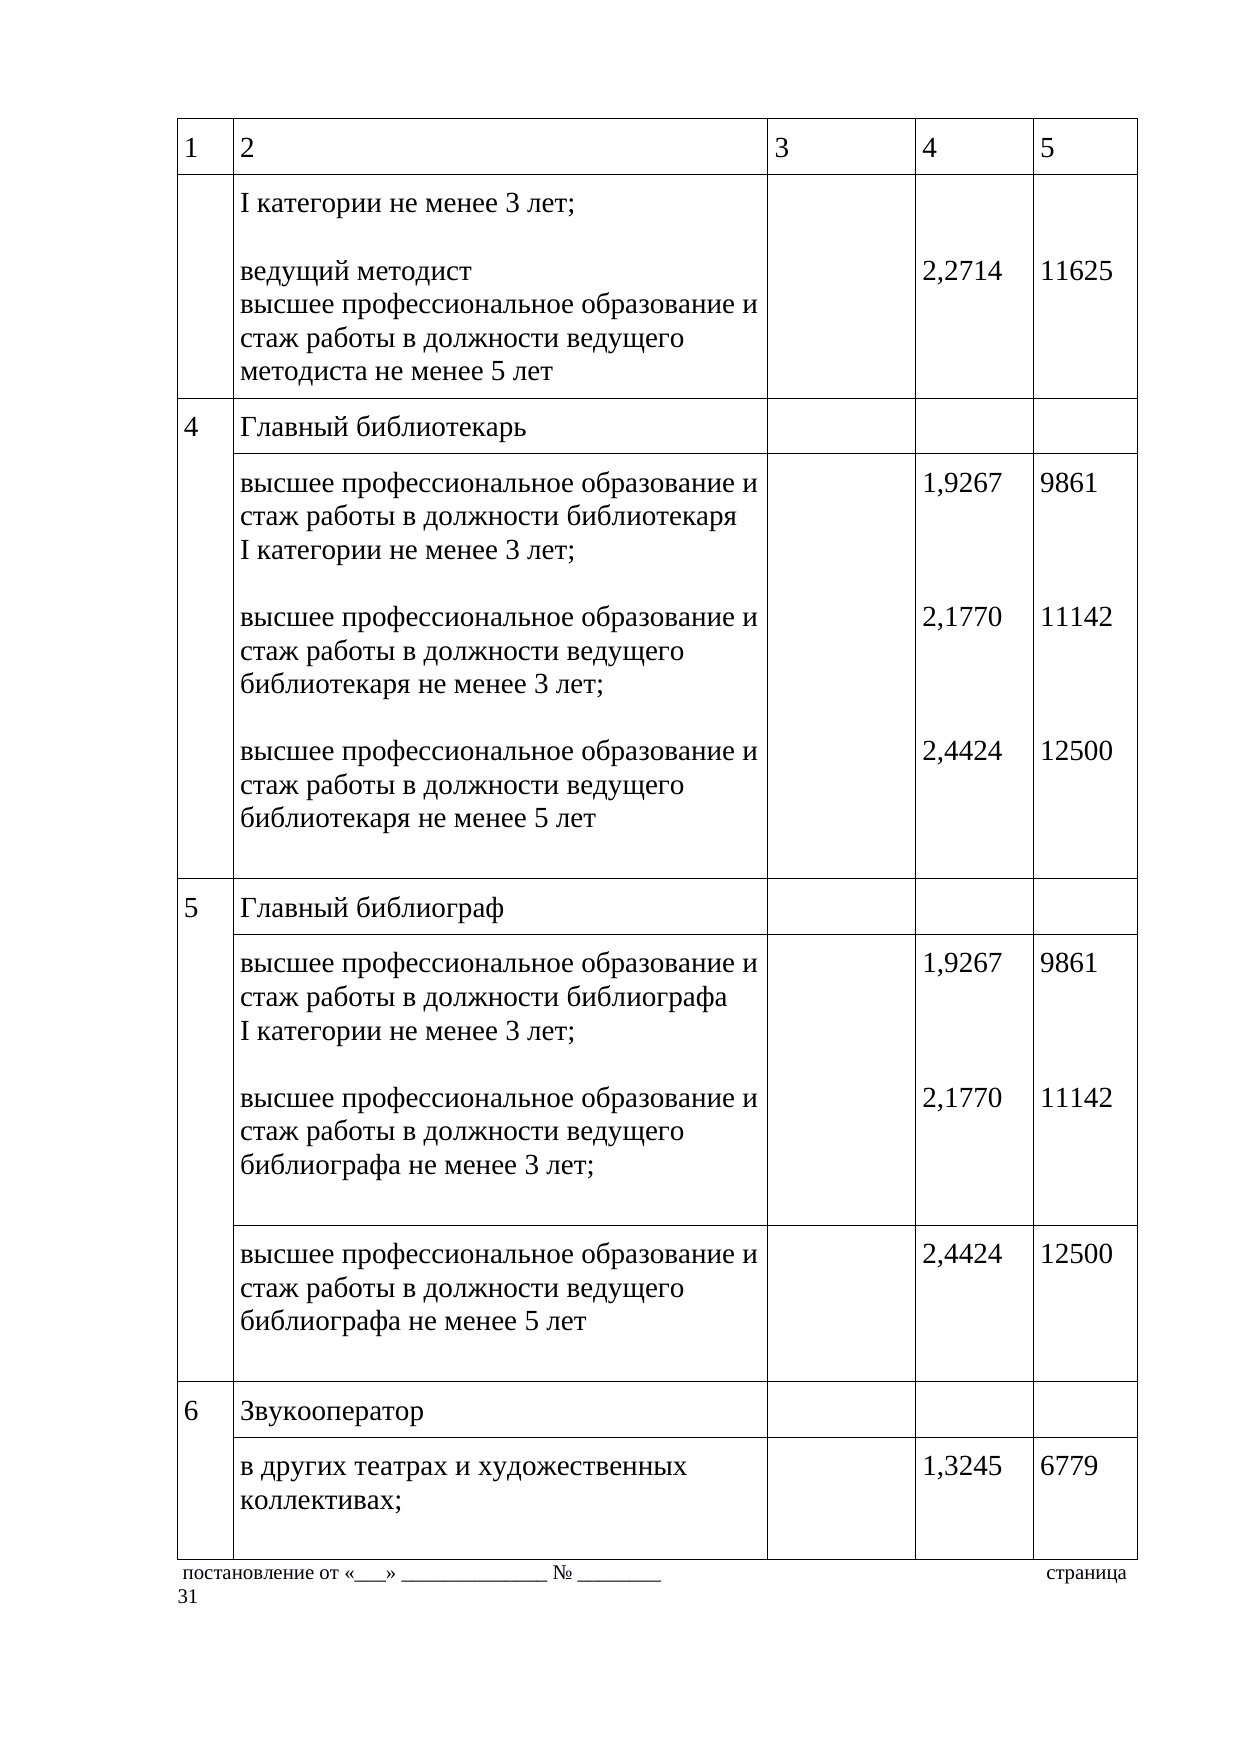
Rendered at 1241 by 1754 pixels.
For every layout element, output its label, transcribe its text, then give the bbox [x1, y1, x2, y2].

table_cell [916, 1382, 1033, 1437]
table_cell [768, 1438, 915, 1559]
table_cell 6 [178, 1382, 233, 1559]
table_cell 2,4424 [916, 1226, 1033, 1381]
table_cell 1,9267 2,1770 [916, 935, 1033, 1224]
table_cell 4 [178, 399, 233, 878]
table_cell [1034, 399, 1137, 453]
table_cell 1,9267 2,1770 2,4424 [916, 454, 1033, 878]
table_header 3 [768, 119, 915, 174]
table_cell [768, 175, 915, 397]
table_cell 9861 11142 [1034, 935, 1137, 1224]
table_cell 9897 11625 [1034, 175, 1137, 397]
table_cell [768, 935, 915, 1224]
table_cell 9861 11142 12500 [1034, 454, 1137, 878]
table_header 1 [178, 119, 233, 174]
table_cell [916, 879, 1033, 934]
table_cell [768, 1382, 915, 1437]
table_cell [1034, 879, 1137, 934]
table_cell высшее профессиональное образование и стаж работы в должности библиотекаря I категории не менее 3 лет; высшее профессиональное образование и стаж работы в должности ведущего библиотекаря не менее 3 лет; высшее профессиональное образование и стаж работы в должности ведущего библиотекаря не менее 5 лет [234, 454, 767, 878]
table_cell [1034, 1382, 1137, 1437]
table_cell [916, 399, 1033, 453]
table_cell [234, 1438, 767, 1559]
table_cell [178, 934, 233, 1381]
table_cell Главный библиотекарь [234, 399, 767, 453]
table_cell высшее профессиональное образование и стаж работы в должности ведущего библиографа не менее 5 лет [234, 1226, 767, 1381]
table_cell высшее профессиональное образование и стаж работы в должности библиографа I категории не менее 3 лет; высшее профессиональное образование и стаж работы в должности ведущего библиографа не менее 3 лет; [234, 935, 767, 1224]
table_cell Звукооператор [234, 1382, 767, 1437]
table_cell [768, 454, 915, 878]
table_cell [768, 879, 915, 934]
table_cell 12500 [1034, 1226, 1137, 1381]
table_cell 6779 8202 [1034, 1438, 1137, 1559]
table_cell [768, 399, 915, 453]
table_cell 5 [178, 879, 233, 934]
table_header 5 [1034, 119, 1137, 174]
table_cell 1,9338 2,2714 [916, 175, 1033, 397]
table_header 4 [916, 119, 1033, 174]
table_header 2 [234, 119, 767, 174]
table_cell [768, 1226, 915, 1381]
table_cell 1,3245 1,6026 [916, 1438, 1033, 1559]
table_cell Главный библиограф [234, 879, 767, 934]
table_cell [234, 175, 767, 397]
